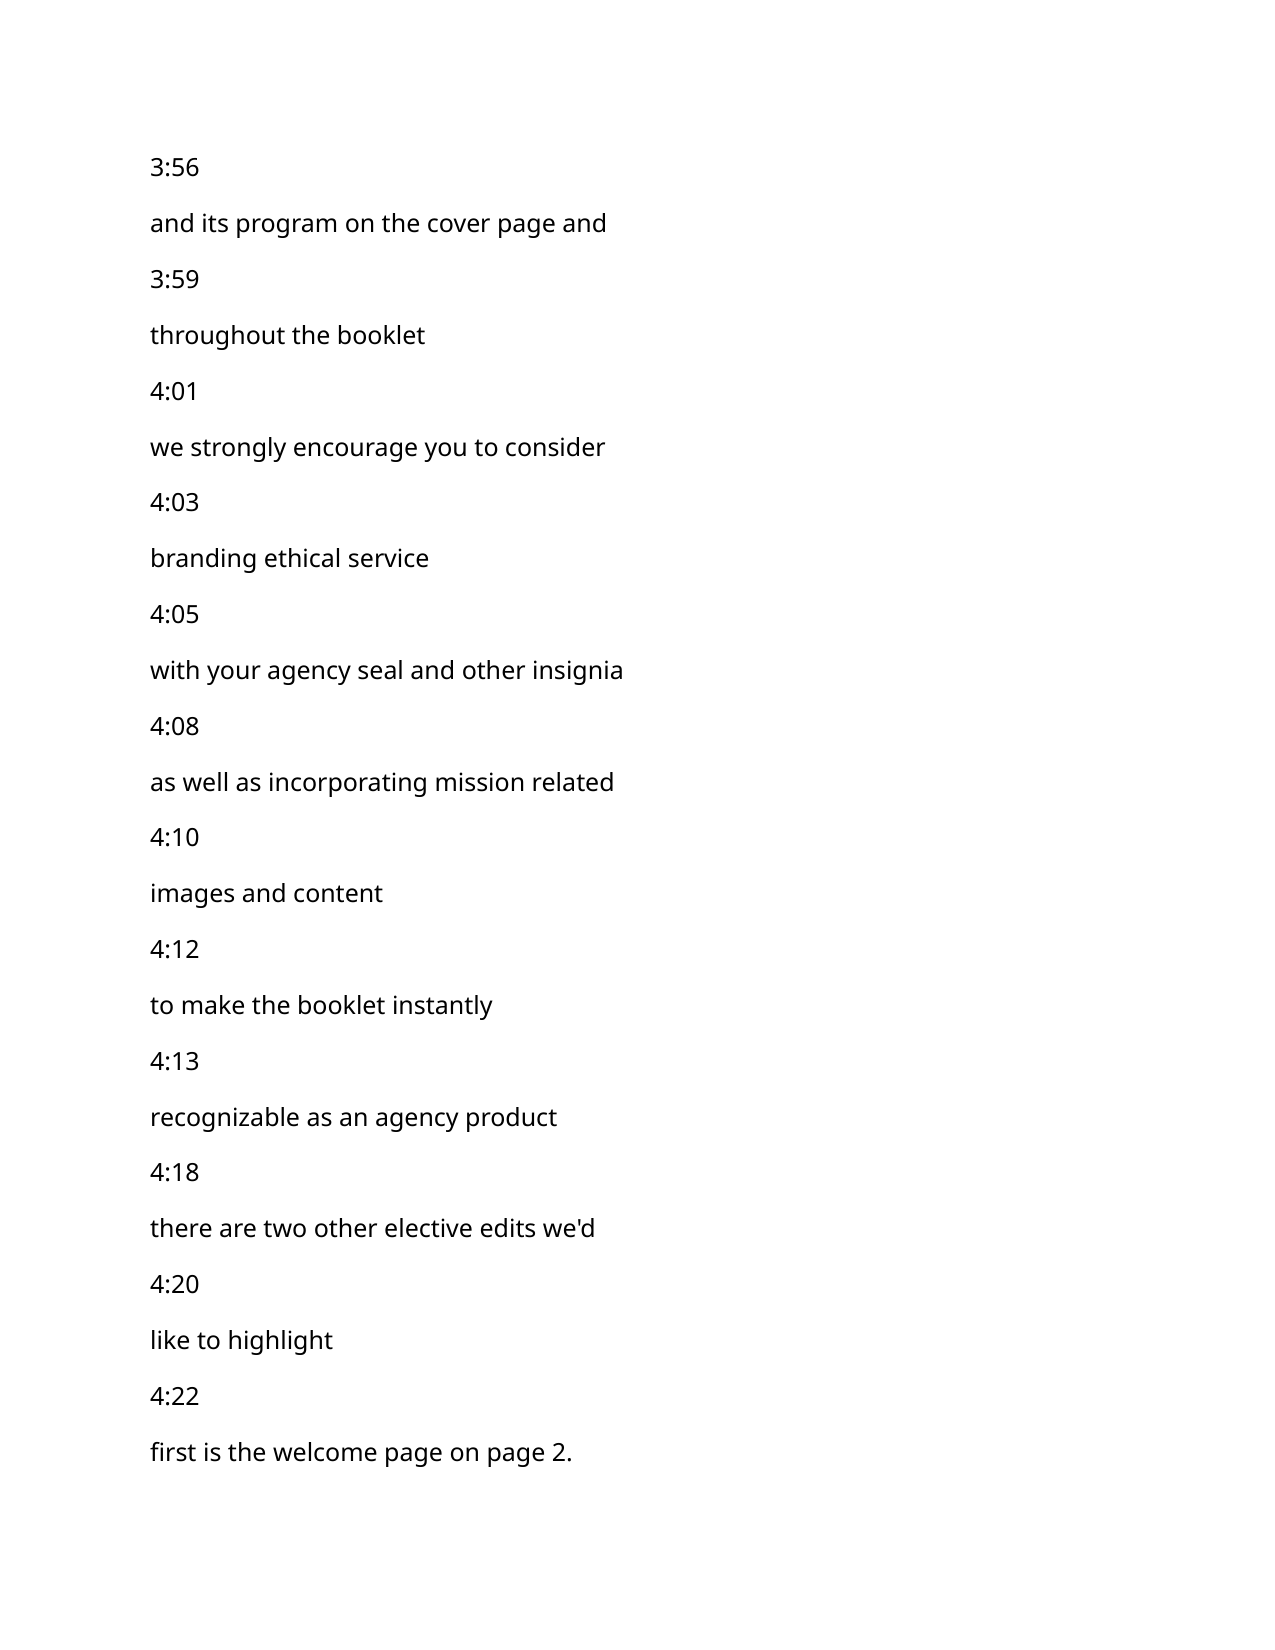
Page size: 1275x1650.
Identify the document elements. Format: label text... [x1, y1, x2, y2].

text first is the welcome page on page 2. [150, 1434, 1125, 1468]
text images and content [150, 876, 1125, 910]
text 4:20 [150, 1267, 1125, 1301]
text 4:18 [150, 1155, 1125, 1189]
text 4:12 [150, 932, 1125, 966]
text 4:22 [150, 1378, 1125, 1412]
text throughout the booklet [150, 317, 1125, 352]
text 4:03 [150, 485, 1125, 519]
text 4:08 [150, 708, 1125, 742]
text as well as incorporating mission related [150, 764, 1125, 798]
text 4:01 [150, 373, 1125, 407]
text branding ethical service [150, 541, 1125, 575]
text there are two other elective edits we'd [150, 1211, 1125, 1245]
text 3:56 [150, 150, 1125, 184]
text and its program on the cover page and [150, 206, 1125, 240]
text 4:13 [150, 1043, 1125, 1077]
text 4:05 [150, 597, 1125, 631]
text 3:59 [150, 262, 1125, 296]
text recognizable as an agency product [150, 1099, 1125, 1133]
text to make the booklet instantly [150, 987, 1125, 1022]
text with your agency seal and other insignia [150, 652, 1125, 687]
text we strongly encourage you to consider [150, 429, 1125, 463]
text 4:10 [150, 820, 1125, 854]
text like to highlight [150, 1322, 1125, 1357]
